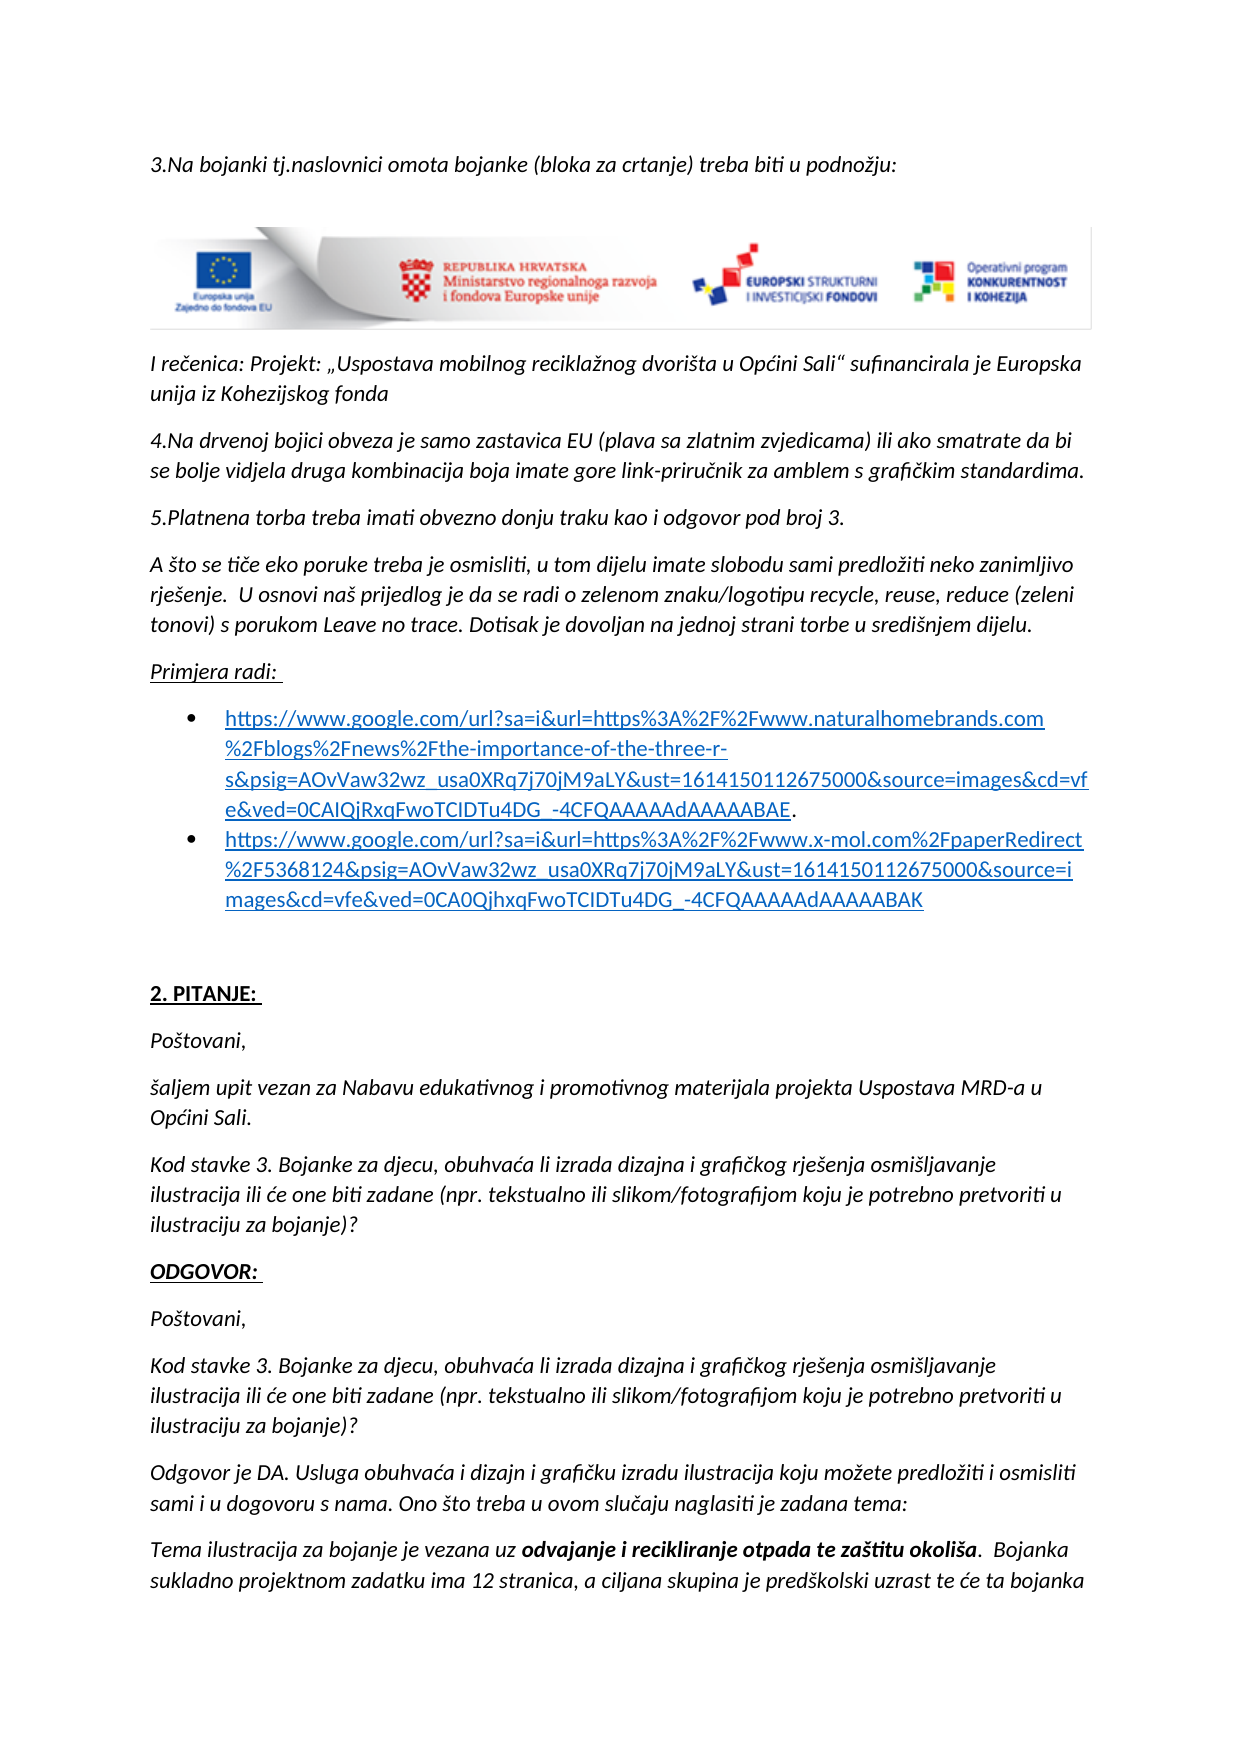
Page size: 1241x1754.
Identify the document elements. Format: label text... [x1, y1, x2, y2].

text Kod stavke 3. Bojanke za djecu, obuhvaća li izrada dizajna i grafičkog rješenja osmišljavanje ilustracija ili će one biti zadane (npr. tekstualno ili slikom/fotografijom koju je potrebno pretvoriti u ilustraciju za bojanje)? [150, 1150, 1090, 1238]
text Kod stavke 3. Bojanke za djecu, obuhvaća li izrada dizajna i grafičkog rješenja osmišljavanje ilustracija ili će one biti zadane (npr. tekstualno ili slikom/fotografijom koju je potrebno pretvoriti u ilustraciju za bojanje)? [150, 1351, 1090, 1439]
text A što se tiče eko poruke treba je osmisliti, u tom dijelu imate slobodu sami predložiti neko zanimljivo rješenje. U osnovi naš prijedlog je da se radi o zelenom znaku/logotipu recycle, reuse, reduce (zeleni tonovi) s porukom Leave no trace. Dotisak je dovoljan na jednoj strani torbe u središnjem dijelu. [150, 550, 1090, 638]
text Odgovor je DA. Usluga obuhvaća i dizajn i grafičku izradu ilustracija koju možete predložiti i osmisliti sami i u dogovoru s nama. Ono što treba u ovom slučaju naglasiti je zadana tema: [150, 1458, 1090, 1517]
text šaljem upit vezan za Nabavu edukativnog i promotivnog materijala projekta Uspostava MRD-a u Općini Sali. [150, 1073, 1090, 1131]
text 2. PITANJE: [150, 979, 1090, 1007]
text I rečenica: Projekt: „Uspostava mobilnog reciklažnog dvorišta u Općini Sali“ sufinancirala je Europska unija iz Kohezijskog fonda [150, 349, 1090, 407]
text 4.Na drvenoj bojici obveza je samo zastavica EU (plava sa zlatnim zvjedicama) ili ako smatrate da bi se bolje vidjela druga kombinacija boja imate gore link-priručnik za amblem s grafičkim standardima. [150, 426, 1090, 484]
text ODGOVOR: [150, 1257, 1090, 1285]
text 3.Na bojanki tj.naslovnici omota bojanke (bloka za crtanje) treba biti u podnožju: [150, 150, 1090, 178]
list https://www.google.com/url?sa=i&url=https%3A%2F%2Fwww.x-mol.com%2FpaperRedirect%2F5368124&psig=AOvVaw32wz_usa0XRq7j70jM9aLY&ust=1614150112675000&source=images&cd=vfe&ved=0CA0QjhxqFwoTCIDTu4DG_-4CFQAAAAAdAAAAABAK [187, 825, 1090, 913]
text Poštovani, [150, 1026, 1090, 1054]
text Primjera radi: [150, 657, 1090, 685]
text 5.Platnena torba treba imati obvezno donju traku kao i odgovor pod broj 3. [150, 503, 1090, 531]
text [150, 1536, 1090, 1594]
text Poštovani, [150, 1304, 1090, 1332]
picture [150, 227, 1093, 331]
list https://www.google.com/url?sa=i&url=https%3A%2F%2Fwww.naturalhomebrands.com%2Fblogs%2Fnews%2Fthe-importance-of-the-three-r-s&psig=AOvVaw32wz_usa0XRq7j70jM9aLY&ust=1614150112675000&source=images&cd=vfe&ved=0CAIQjRxqFwoTCIDTu4DG_-4CFQAAAAAdAAAAABAE. [187, 704, 1090, 823]
